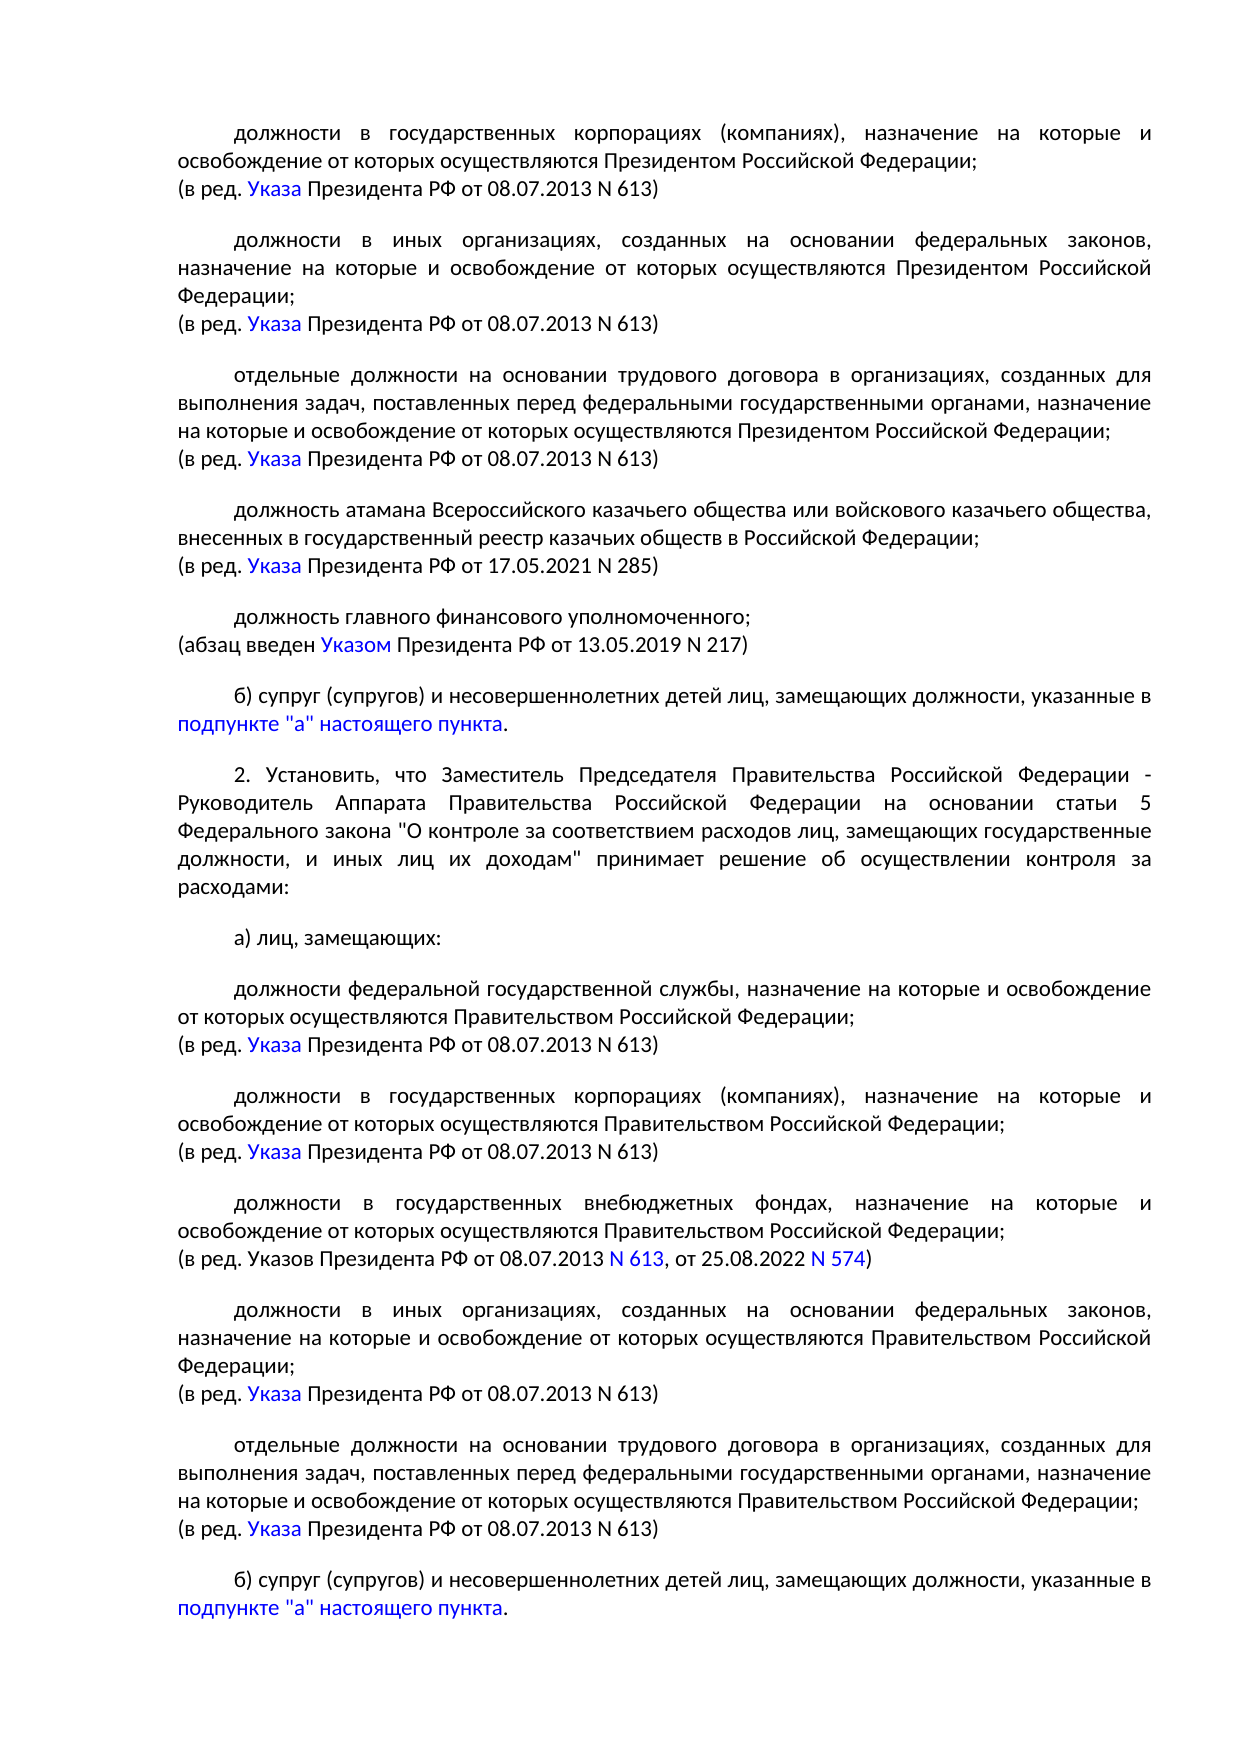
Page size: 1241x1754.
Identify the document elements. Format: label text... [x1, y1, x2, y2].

text отдельные должности на основании трудового договора в организациях, созданных для выполнения задач, поставленных перед федеральными государственными органами, назначение на которые и освобождение от которых осуществляются Правительством Российской Федерации; [177, 1430, 1152, 1514]
text (абзац введен Указом Президента РФ от 13.05.2019 N 217) [177, 630, 1152, 658]
text должности в государственных внебюджетных фондах, назначение на которые и освобождение от которых осуществляются Правительством Российской Федерации; [177, 1188, 1152, 1244]
text б) супруг (супругов) и несовершеннолетних детей лиц, замещающих должности, указанные в подпункте "а" настоящего пункта. [177, 1565, 1152, 1621]
text должности федеральной государственной службы, назначение на которые и освобождение от которых осуществляются Правительством Российской Федерации; [177, 974, 1152, 1030]
text должности в государственных корпорациях (компаниях), назначение на которые и освобождение от которых осуществляются Правительством Российской Федерации; [177, 1081, 1152, 1137]
text (в ред. Указа Президента РФ от 08.07.2013 N 613) [177, 309, 1152, 337]
text должности в иных организациях, созданных на основании федеральных законов, назначение на которые и освобождение от которых осуществляются Правительством Российской Федерации; [177, 1295, 1152, 1379]
text 2. Установить, что Заместитель Председателя Правительства Российской Федерации - Руководитель Аппарата Правительства Российской Федерации на основании статьи 5 Федерального закона "О контроле за соответствием расходов лиц, замещающих государственные должности, и иных лиц их доходам" принимает решение об осуществлении контроля за расходами: [177, 760, 1152, 900]
text (в ред. Указа Президента РФ от 08.07.2013 N 613) [177, 1030, 1152, 1058]
text (в ред. Указа Президента РФ от 08.07.2013 N 613) [177, 1379, 1152, 1407]
text должность главного финансового уполномоченного; [177, 602, 1152, 630]
text б) супруг (супругов) и несовершеннолетних детей лиц, замещающих должности, указанные в подпункте "а" настоящего пункта. [177, 681, 1152, 737]
text (в ред. Указа Президента РФ от 08.07.2013 N 613) [177, 1137, 1152, 1165]
text (в ред. Указа Президента РФ от 08.07.2013 N 613) [177, 1514, 1152, 1542]
text (в ред. Указа Президента РФ от 08.07.2013 N 613) [177, 444, 1152, 472]
text (в ред. Указа Президента РФ от 17.05.2021 N 285) [177, 551, 1152, 579]
text (в ред. Указов Президента РФ от 08.07.2013 N 613, от 25.08.2022 N 574) [177, 1244, 1152, 1272]
text должности в иных организациях, созданных на основании федеральных законов, назначение на которые и освобождение от которых осуществляются Президентом Российской Федерации; [177, 225, 1152, 309]
text а) лиц, замещающих: [177, 923, 1152, 951]
text должности в государственных корпорациях (компаниях), назначение на которые и освобождение от которых осуществляются Президентом Российской Федерации; [177, 118, 1152, 174]
text отдельные должности на основании трудового договора в организациях, созданных для выполнения задач, поставленных перед федеральными государственными органами, назначение на которые и освобождение от которых осуществляются Президентом Российской Федерации; [177, 360, 1152, 444]
text должность атамана Всероссийского казачьего общества или войскового казачьего общества, внесенных в государственный реестр казачьих обществ в Российской Федерации; [177, 495, 1152, 551]
text (в ред. Указа Президента РФ от 08.07.2013 N 613) [177, 174, 1152, 202]
